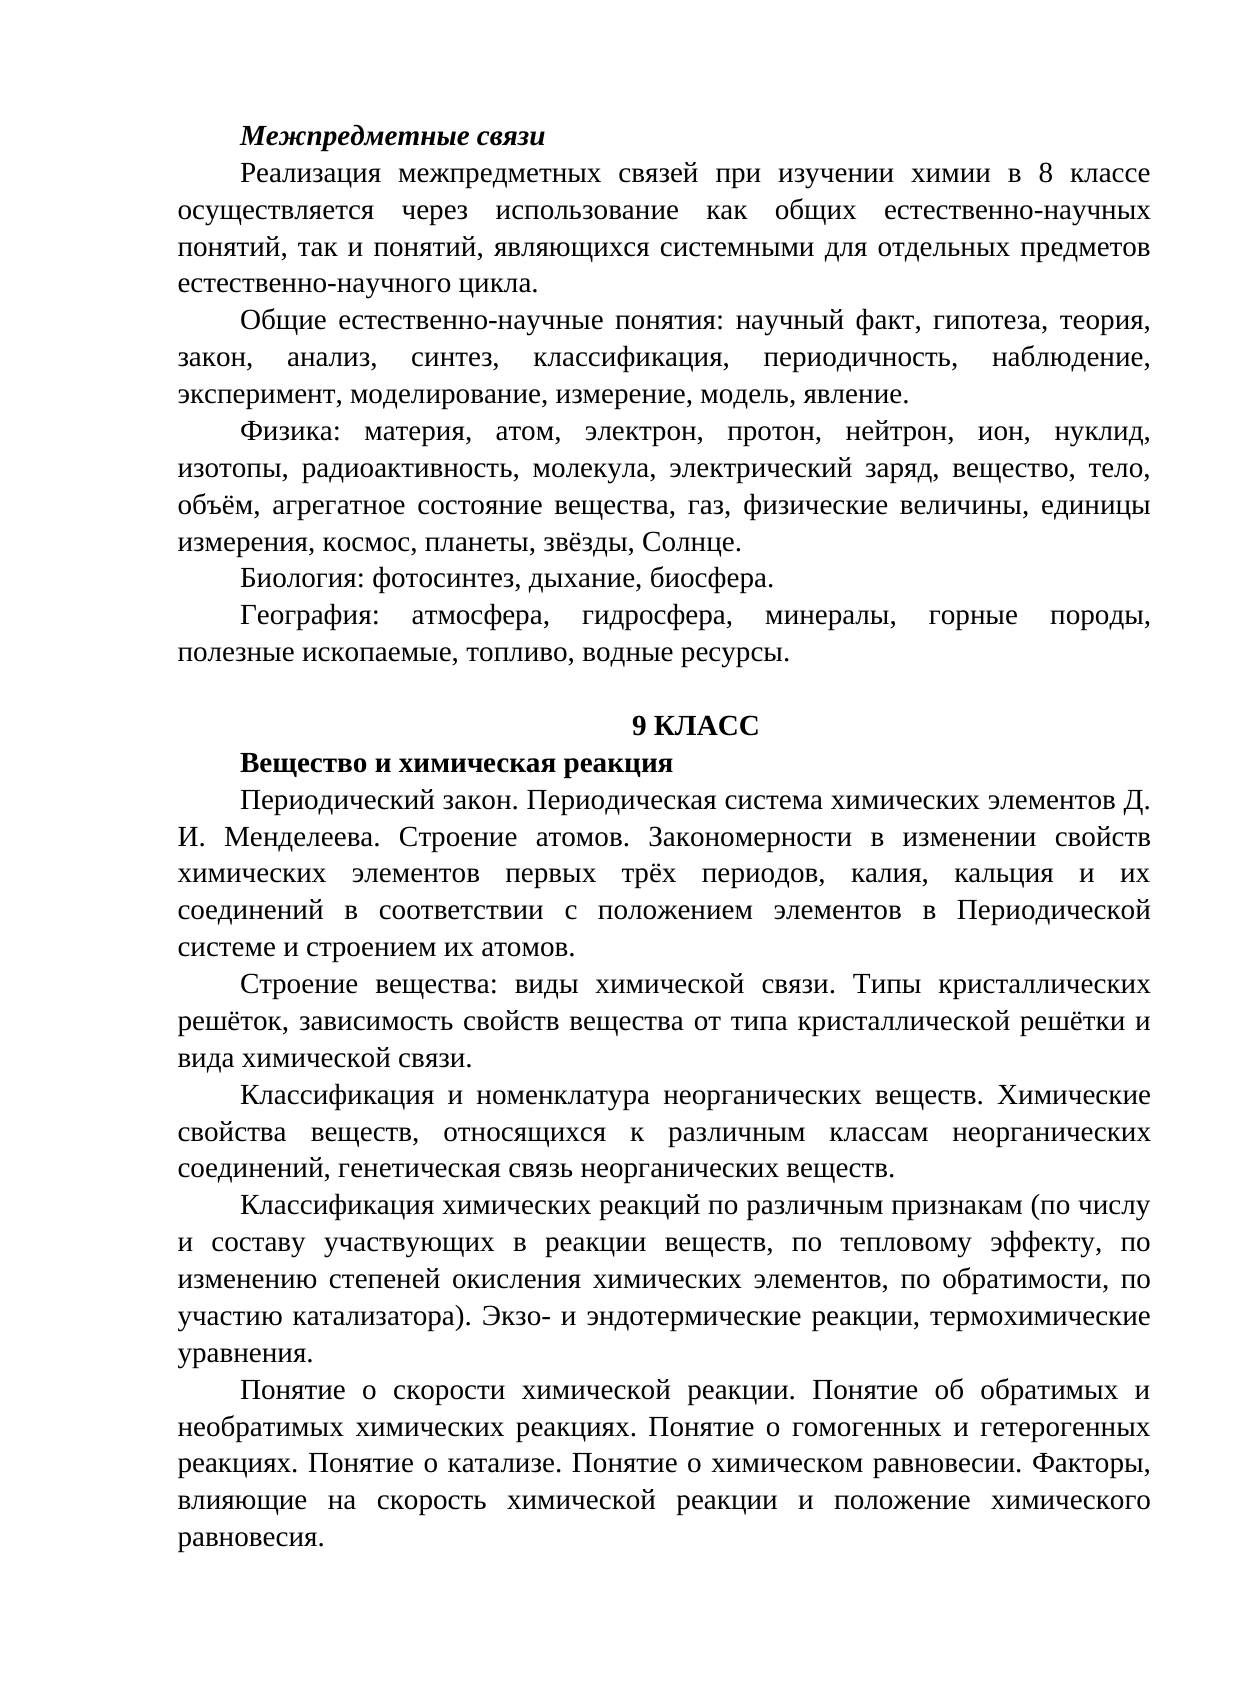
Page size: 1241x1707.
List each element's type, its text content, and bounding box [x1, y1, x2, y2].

text Реализация межпредметных связей при изучении химии в 8 классе осуществляется через использование как общих естественно-научных понятий, так и понятий, являющихся системными для отдельных предметов естественно-научного цикла. [177, 155, 1152, 299]
text Классификация и номенклатура неорганических веществ. Химические свойства веществ, относящихся к различным классам неорганических соединений, генетическая связь неорганических веществ. [177, 1077, 1152, 1184]
text Строение вещества: виды химической связи. Типы кристаллических решёток, зависимость свойств вещества от типа кристаллической решётки и вида химической связи. [177, 966, 1152, 1073]
text Физика: материя, атом, электрон, протон, нейтрон, ион, нуклид, изотопы, радиоактивность, молекула, электрический заряд, вещество, тело, объём, агрегатное состояние вещества, газ, физические величины, единицы измерения, космос, планеты, звёзды, Солнце. [177, 413, 1152, 557]
text 9 КЛАСС [177, 708, 1152, 742]
text География: атмосфера, гидросфера, минералы, горные породы, полезные ископаемые, топливо, водные ресурсы. [177, 597, 1152, 668]
text Биология: фотосинтез, дыхание, биосфера. [177, 561, 1152, 594]
text Классификация химических реакций по различным признакам (по числу и составу участвующих в реакции веществ, по тепловому эффекту, по изменению степеней окисления химических элементов, по обратимости, по участию катализатора). Экзо- и эндотермические реакции, термохимические уравнения. [177, 1187, 1152, 1368]
text Межпредметные связи [177, 118, 1152, 152]
text Вещество и химическая реакция [177, 745, 1152, 778]
text Понятие о скорости химической реакции. Понятие об обратимых и необратимых химических реакциях. Понятие о гомогенных и гетерогенных реакциях. Понятие о катализе. Понятие о химическом равновесии. Факторы, влияющие на скорость химической реакции и положение химического равновесия. [177, 1372, 1152, 1553]
text Общие естественно-научные понятия: научный факт, гипотеза, теория, закон, анализ, синтез, классификация, периодичность, наблюдение, эксперимент, моделирование, измерение, модель, явление. [177, 302, 1152, 410]
text Периодический закон. Периодическая система химических элементов Д. И. Менделеева. Строение атомов. Закономерности в изменении свойств химических элементов первых трёх периодов, калия, кальция и их соединений в соответствии с положением элементов в Периодической системе и строением их атомов. [177, 782, 1152, 963]
